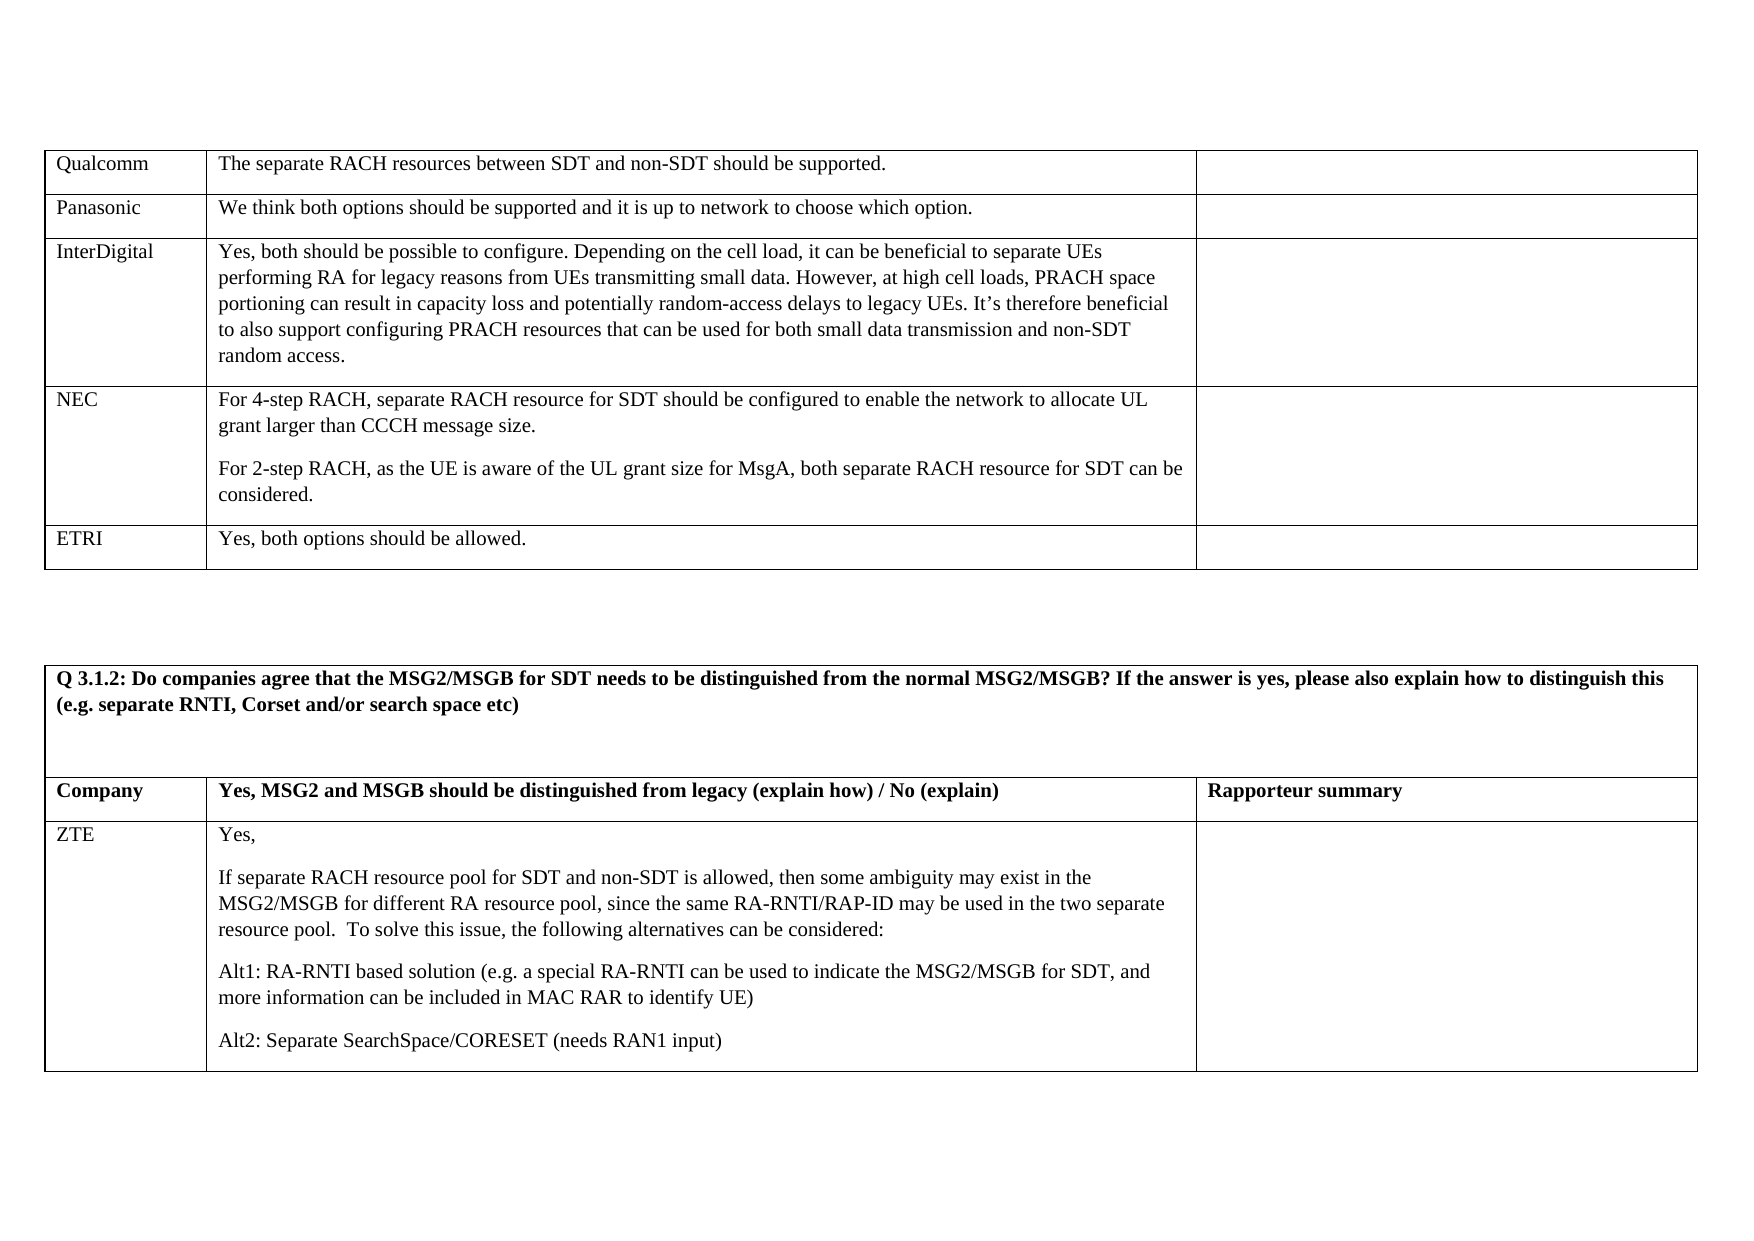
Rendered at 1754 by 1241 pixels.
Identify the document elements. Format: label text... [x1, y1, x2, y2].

table_cell [1197, 151, 1697, 194]
table_cell For 4-step RACH, separate RACH resource for SDT should be configured to enable the network to allocate UL grant larger than CCCH message size. For 2-step RACH, as the UE is aware of the UL grant size for MsgA, both separate RACH resource for SDT can be considered. [207, 387, 1196, 524]
table_cell Company [46, 778, 206, 821]
table_cell Yes, both should be possible to configure. Depending on the cell load, it can be beneficial to separate UEs performing RA for legacy reasons from UEs transmitting small data. However, at high cell loads, PRACH space portioning can result in capacity loss and potentially random-access delays to legacy UEs. It’s therefore beneficial to also support configuring PRACH resources that can be used for both small data transmission and non-SDT random access. [207, 239, 1196, 386]
table_cell InterDigital [46, 239, 206, 386]
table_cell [207, 822, 1196, 1071]
table_cell The separate RACH resources between SDT and non-SDT should be supported. [207, 151, 1196, 194]
table_cell Yes, both options should be allowed. [207, 526, 1196, 568]
table_cell [1197, 387, 1697, 524]
table_cell ETRI [46, 526, 206, 568]
table_cell Panasonic [46, 195, 206, 238]
table_cell Yes, MSG2 and MSGB should be distinguished from legacy (explain how) / No (explain) [207, 778, 1196, 821]
table_cell [1197, 239, 1697, 386]
table_header Q 3.1.2: Do companies agree that the MSG2/MSGB for SDT needs to be distinguished from the normal MSG2/MSGB? If the answer is yes, please also explain how to distinguish this (e.g. separate RNTI, Corset and/or search space etc) [46, 666, 1697, 777]
table_cell [1197, 526, 1697, 568]
table_cell ZTE [46, 822, 206, 1071]
table_cell [1197, 822, 1697, 1071]
table_cell NEC [46, 387, 206, 524]
table_cell Rapporteur summary [1197, 778, 1697, 821]
table_cell We think both options should be supported and it is up to network to choose which option. [207, 195, 1196, 238]
table_cell Qualcomm [46, 151, 206, 194]
table_cell [1197, 195, 1697, 238]
